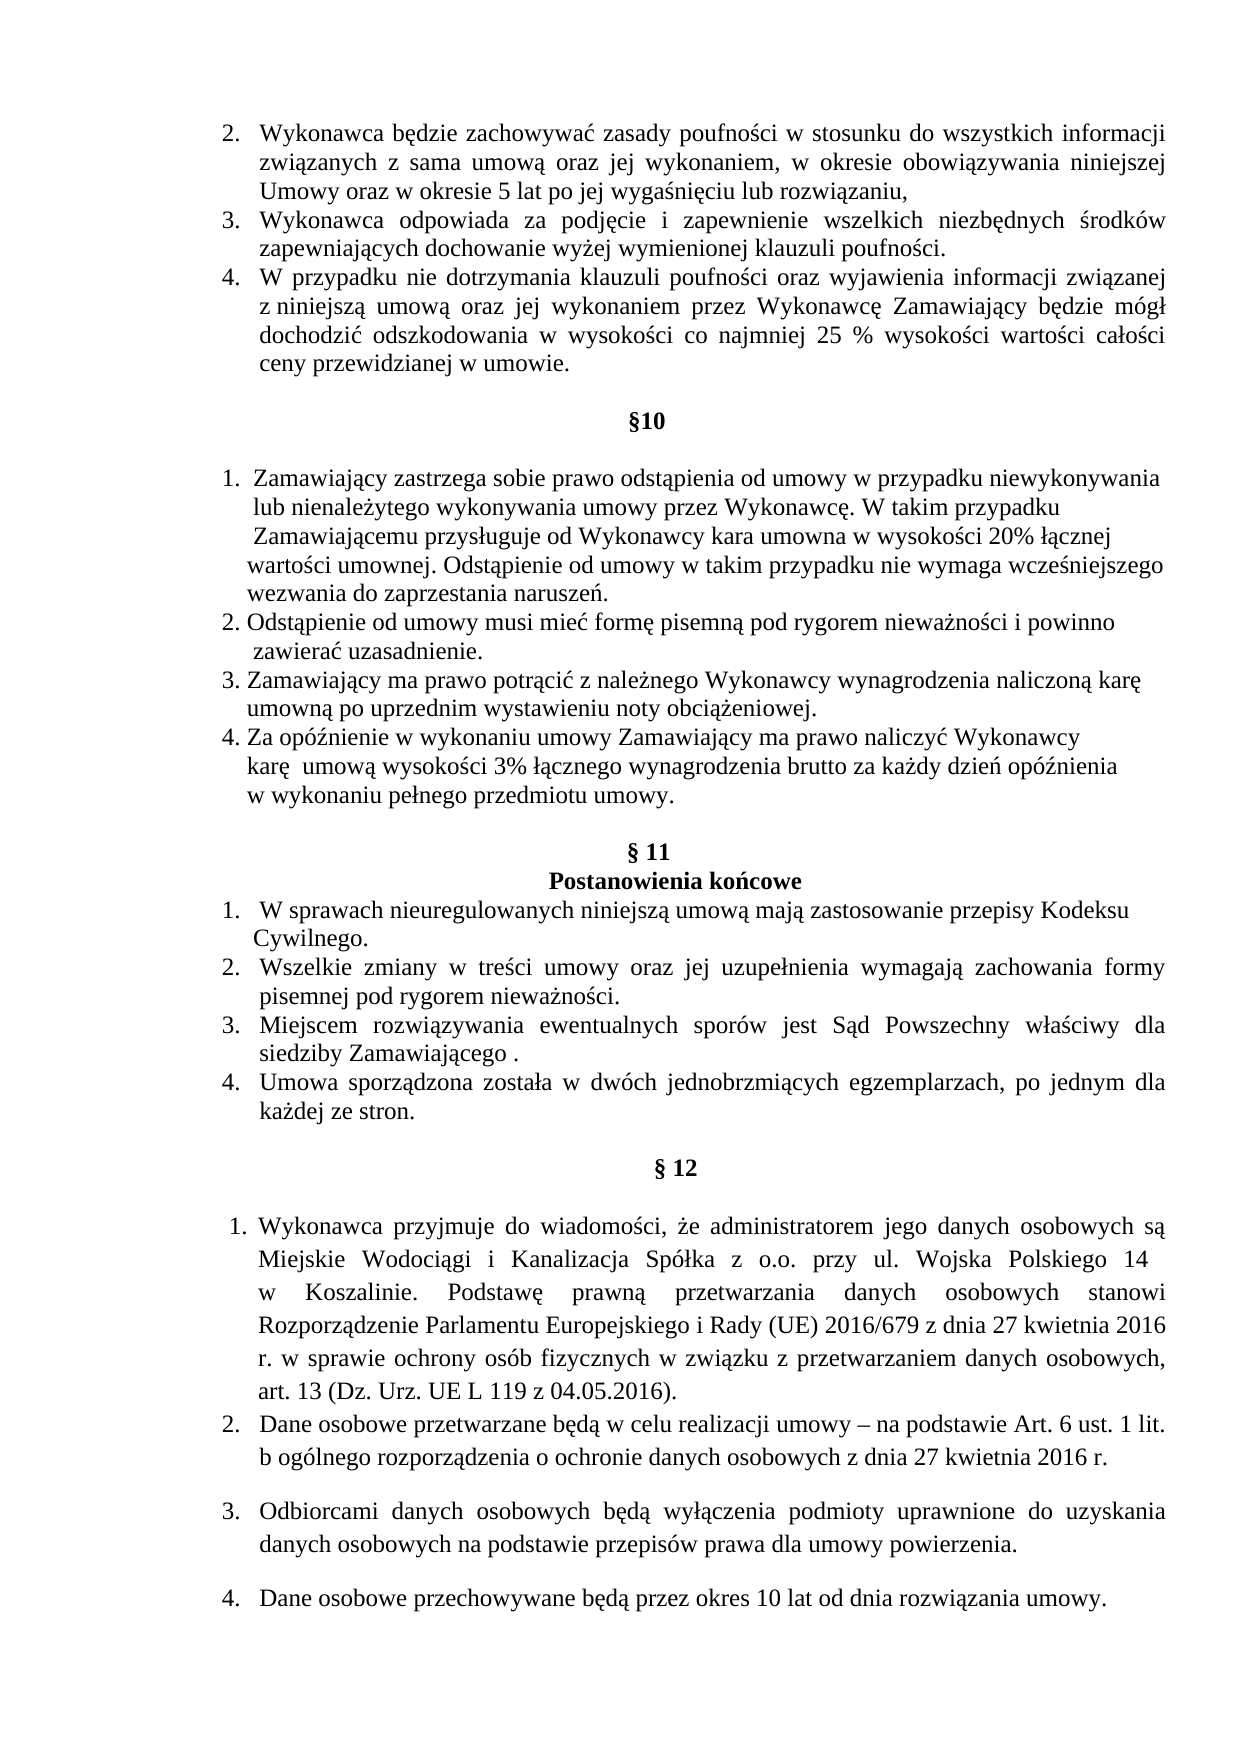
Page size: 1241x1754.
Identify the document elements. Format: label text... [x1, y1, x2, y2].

text Cywilnego. [184, 923, 1167, 952]
text 1. Zamawiający zastrzega sobie prawo odstąpienia od umowy w przypadku niewykonywania [184, 463, 1167, 492]
list Dane osobowe przetwarzane będą w celu realizacji umowy – na podstawie Art. 6 ust. 1 lit. b ogólnego rozporządzenia o ochronie danych osobowych z dnia 27 kwietnia 2016 r. [222, 1409, 1167, 1471]
text lub nienależytego wykonywania umowy przez Wykonawcę. W takim przypadku [184, 492, 1167, 521]
list Wykonawca odpowiada za podjęcie i zapewnienie wszelkich niezbędnych środków zapewniających dochowanie wyżej wymienionej klauzuli poufności. [222, 205, 1167, 262]
list Wykonawca przyjmuje do wiadomości, że administratorem jego danych osobowych są Miejskie Wodociągi i Kanalizacja Spółka z o.o. przy ul. Wojska Polskiego 14 w Koszalinie. Podstawę prawną przetwarzania danych osobowych stanowi Rozporządzenie Parlamentu Europejskiego i Rady (UE) 2016/679 z dnia 27 kwietnia 2016 r. w sprawie ochrony osób fizycznych w związku z przetwarzaniem danych osobowych, art. 13 (Dz. Urz. UE L 119 z 04.05.2016). [228, 1211, 1167, 1405]
text 4. Za opóźnienie w wykonaniu umowy Zamawiający ma prawo naliczyć Wykonawcy [184, 722, 1167, 751]
text Zamawiającemu przysługuje od Wykonawcy kara umowna w wysokości 20% łącznej [184, 521, 1167, 550]
list Umowa sporządzona została w dwóch jednobrzmiących egzemplarzach, po jednym dla każdej ze stron. [222, 1067, 1167, 1125]
list Miejscem rozwiązywania ewentualnych sporów jest Sąd Powszechny właściwy dla siedziby Zamawiającego . [222, 1010, 1167, 1067]
list Wykonawca będzie zachowywać zasady poufności w stosunku do wszystkich informacji związanych z sama umową oraz jej wykonaniem, w okresie obowiązywania niniejszej Umowy oraz w okresie 5 lat po jej wygaśnięciu lub rozwiązaniu, [222, 118, 1167, 205]
text wezwania do zaprzestania naruszeń. [184, 578, 1167, 607]
text w wykonaniu pełnego przedmiotu umowy. [184, 780, 1167, 808]
text § 12 [184, 1153, 1167, 1182]
list Odbiorcami danych osobowych będą wyłączenia podmioty uprawnione do uzyskania danych osobowych na podstawie przepisów prawa dla umowy powierzenia. [222, 1496, 1167, 1558]
list W sprawach nieuregulowanych niniejszą umową mają zastosowanie przepisy Kodeksu [222, 895, 1167, 923]
list W przypadku nie dotrzymania klauzuli poufności oraz wyjawienia informacji związanej z niniejszą umową oraz jej wykonaniem przez Wykonawcę Zamawiający będzie mógł dochodzić odszkodowania w wysokości co najmniej 25 % wysokości wartości całości ceny przewidzianej w umowie. [222, 262, 1167, 377]
text Postanowienia końcowe [184, 866, 1167, 895]
text 3. Zamawiający ma prawo potrącić z należnego Wykonawcy wynagrodzenia naliczoną karę [184, 665, 1167, 693]
text wartości umownej. Odstąpienie od umowy w takim przypadku nie wymaga wcześniejszego [184, 550, 1167, 578]
text 2. Odstąpienie od umowy musi mieć formę pisemną pod rygorem nieważności i powinno [184, 607, 1167, 636]
text § 11 [553, 837, 1167, 866]
text karę umową wysokości 3% łącznego wynagrodzenia brutto za każdy dzień opóźnienia [184, 751, 1167, 780]
text §10 [184, 406, 1167, 435]
text umowną po uprzednim wystawieniu noty obciążeniowej. [184, 693, 1167, 722]
text zawierać uzasadnienie. [184, 636, 1167, 665]
list Wszelkie zmiany w treści umowy oraz jej uzupełnienia wymagają zachowania formy pisemnej pod rygorem nieważności. [222, 952, 1167, 1010]
list Dane osobowe przechowywane będą przez okres 10 lat od dnia rozwiązania umowy. [222, 1583, 1167, 1612]
